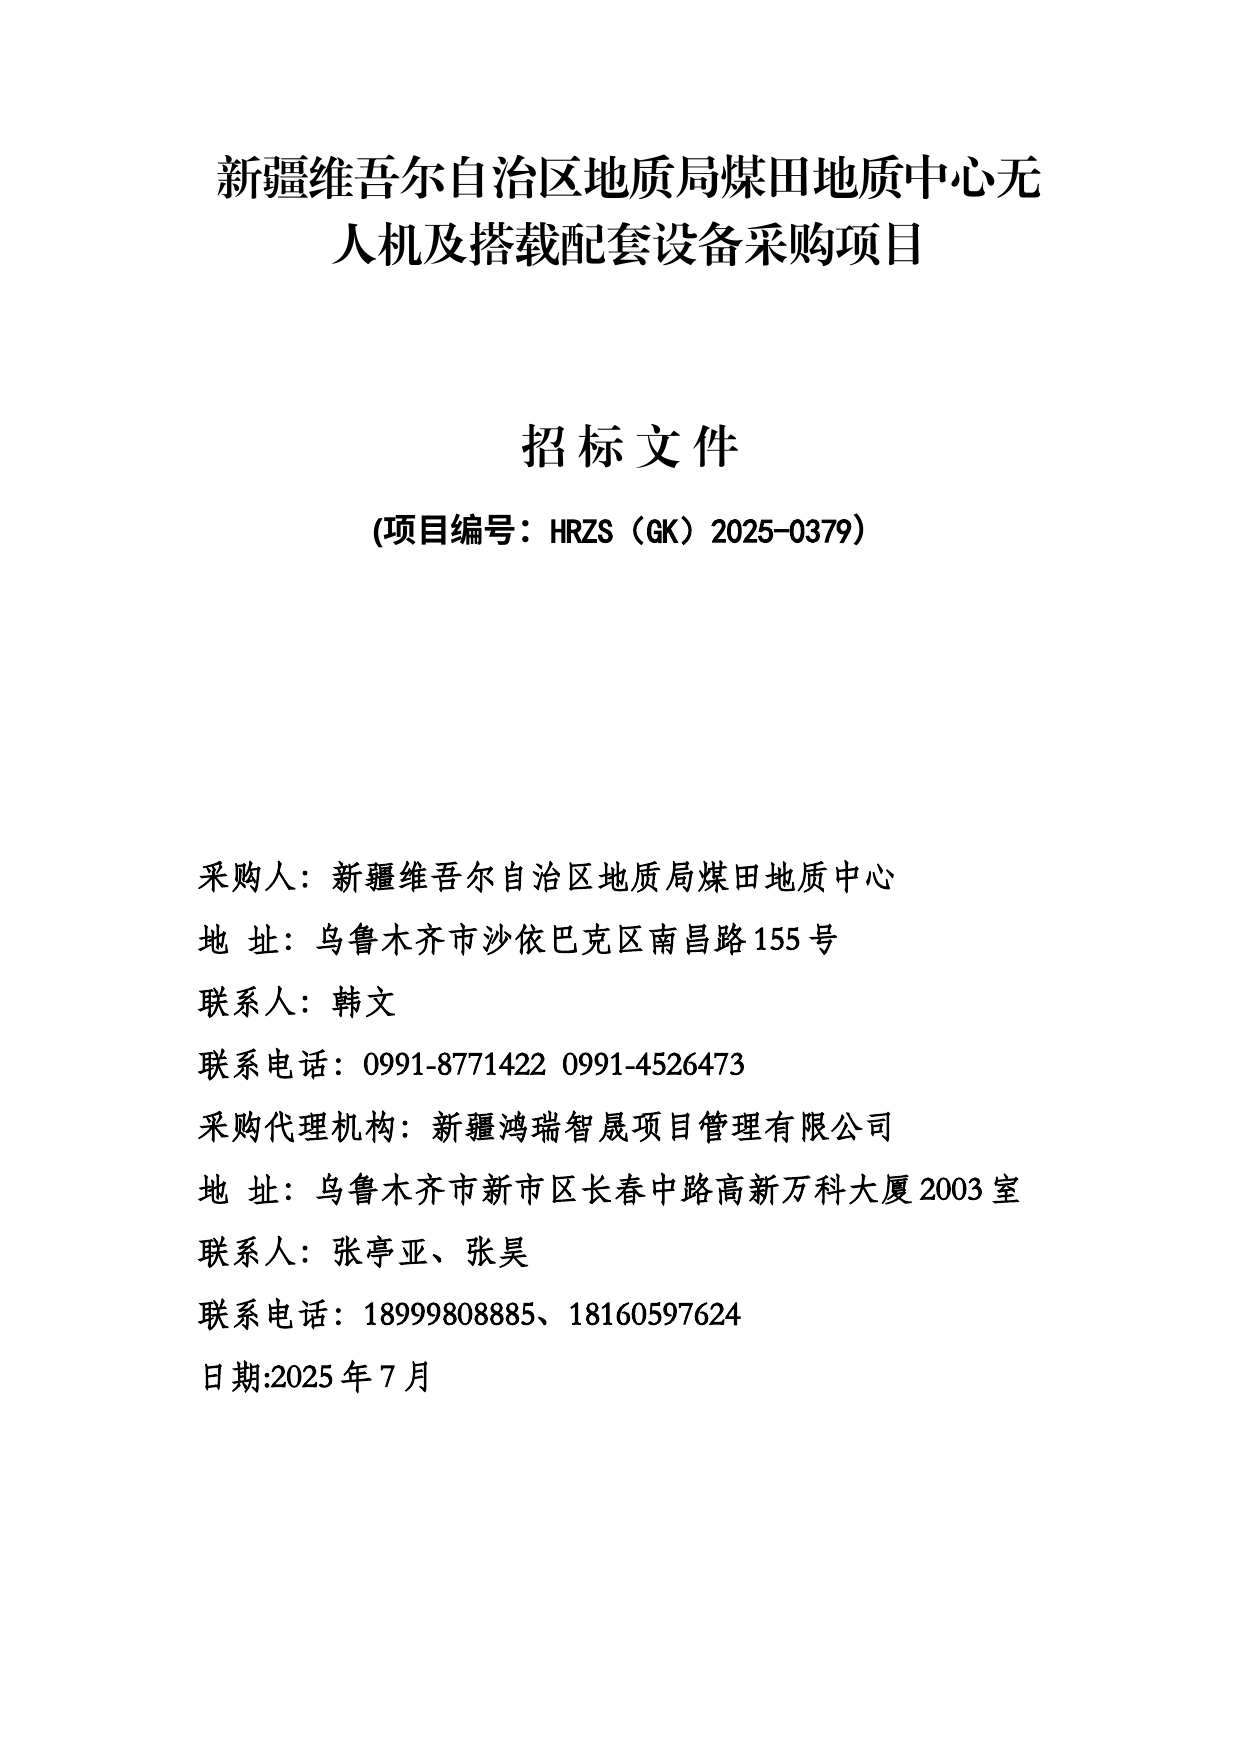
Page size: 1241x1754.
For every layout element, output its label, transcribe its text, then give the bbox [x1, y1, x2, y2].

text (项目编号：HRZS（GK）2025-0379） [195, 489, 1063, 556]
table_cell 采购代理机构：新疆鸿瑞智晟项目管理有限公司 地 址：乌鲁木齐市新市区长春中路高新万科大厦2003室 联系人：张亭亚、张昊 联系电话：18999808885、18160597624 日期:2025年7月 [185, 1087, 1073, 1399]
text 新疆维吾尔自治区地质局煤田地质中心无人机及搭载配套设备采购项目 [195, 153, 1063, 274]
table_header 采购人：新疆维吾尔自治区地质局煤田地质中心 地 址：乌鲁木齐市沙依巴克区南昌路155号 联系人：韩文 联系电话：0991-8771422 0991-4526473 [185, 837, 1073, 1087]
text 招 标 文 件 [195, 422, 1063, 476]
